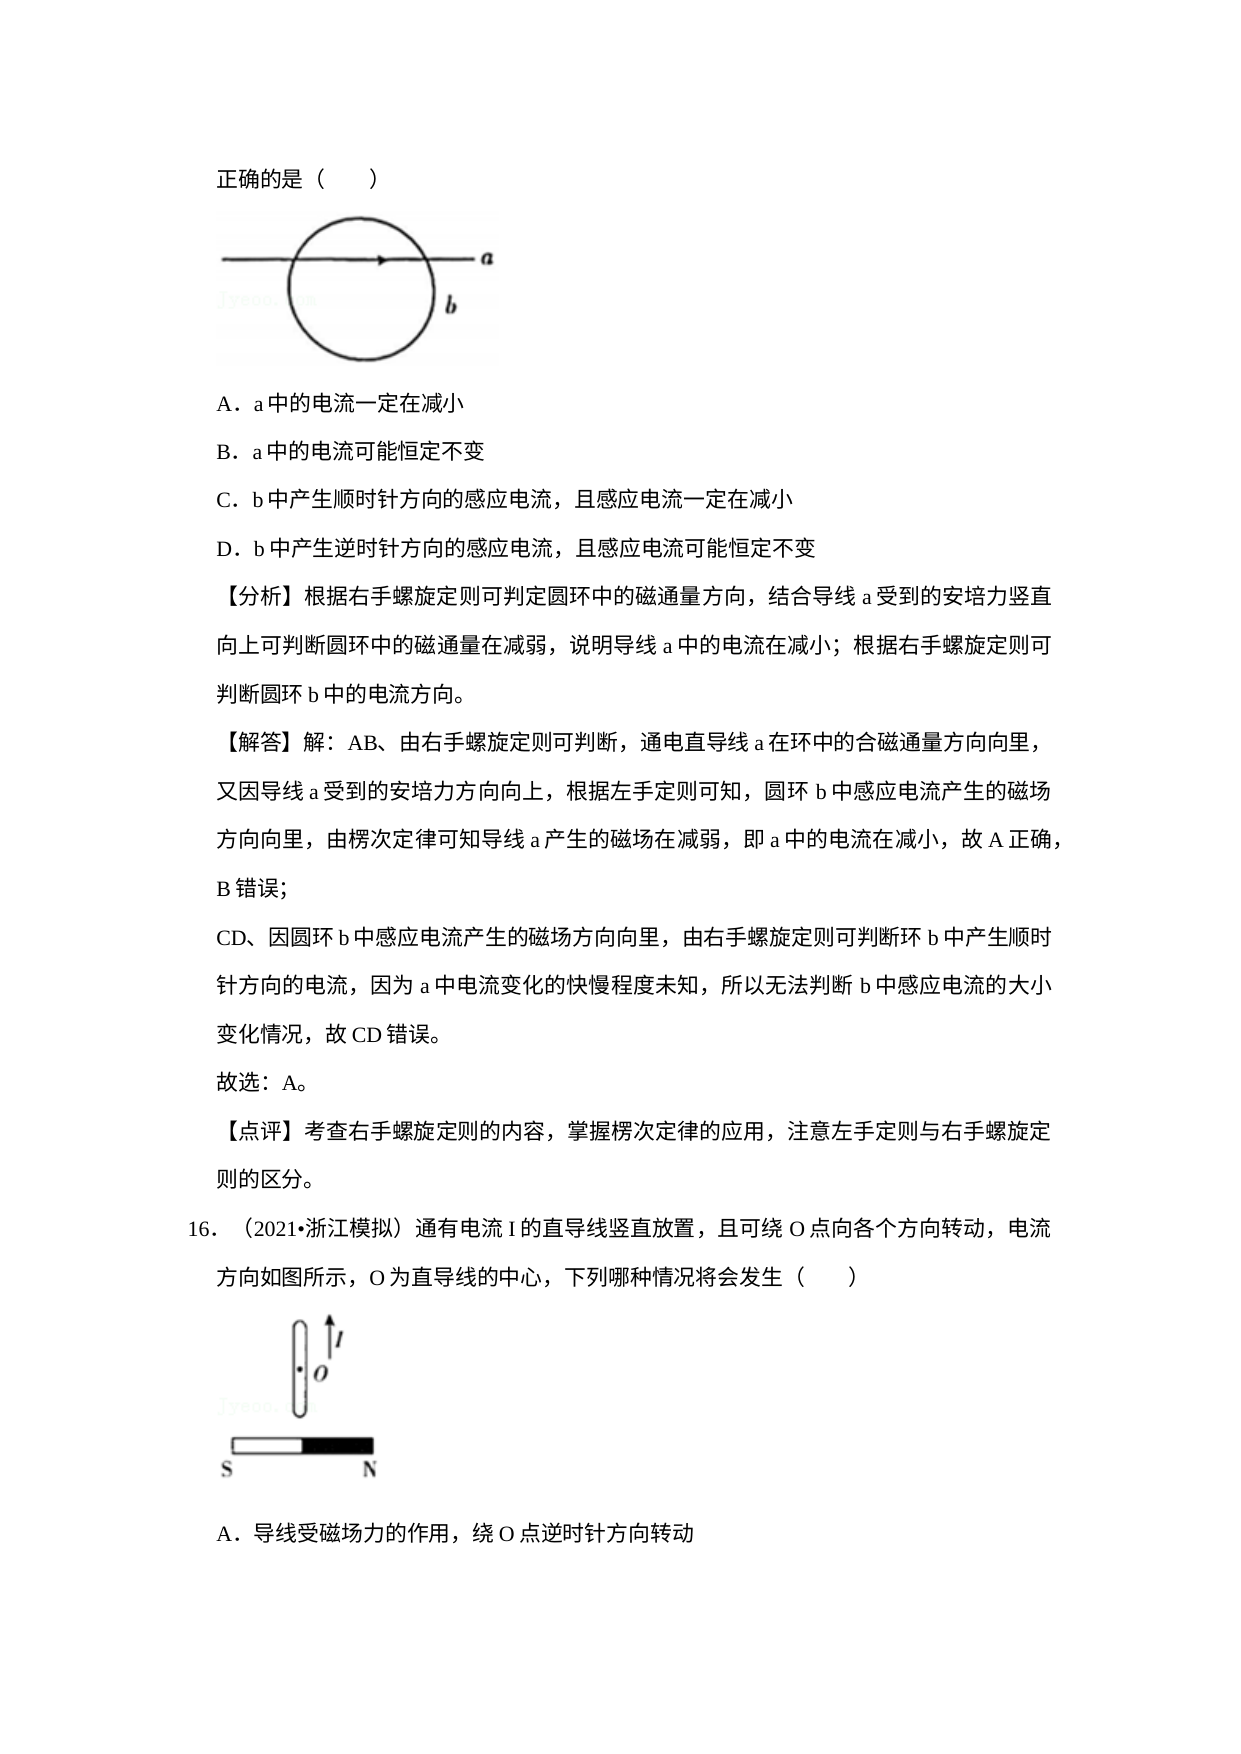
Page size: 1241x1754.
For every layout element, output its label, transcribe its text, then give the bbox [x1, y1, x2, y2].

text 16．（2021•浙江模拟）通有电流I的直导线竖直放置，且可绕O点向各个方向转动，电流方向如图所示，O为直导线的中心，下列哪种情况将会发生（ ） [187, 1210, 1053, 1292]
text 故选：A。 [216, 1065, 1053, 1097]
text B．a中的电流可能恒定不变 [187, 434, 1053, 466]
text CD、因圆环b中感应电流产生的磁场方向向里，由右手螺旋定则可判断环b中产生顺时针方向的电流，因为a中电流变化的快慢程度未知，所以无法判断b中感应电流的大小变化情况，故CD错误。 [216, 919, 1053, 1049]
text D．b中产生逆时针方向的感应电流，且感应电流可能恒定不变 [187, 530, 1053, 563]
picture [216, 210, 499, 367]
text A．a中的电流一定在减小 [187, 385, 1053, 418]
text C．b中产生顺时针方向的感应电流，且感应电流一定在减小 [187, 482, 1053, 514]
text 【点评】考查右手螺旋定则的内容，掌握楞次定律的应用，注意左手定则与右手螺旋定则的区分。 [216, 1113, 1053, 1194]
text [187, 162, 1053, 194]
picture [216, 1307, 382, 1483]
text 【分析】根据右手螺旋定则可判定圆环中的磁通量方向，结合导线a受到的安培力竖直向上可判断圆环中的磁通量在减弱，说明导线a中的电流在减小；根据右手螺旋定则可判断圆环b中的电流方向。 [216, 579, 1053, 709]
text 【解答】解：AB、由右手螺旋定则可判断，通电直导线a在环中的合磁通量方向向里，又因导线a受到的安培力方向向上，根据左手定则可知，圆环b中感应电流产生的磁场方向向里，由楞次定律可知导线a产生的磁场在减弱，即a中的电流在减小，故A正确，B错误； [216, 724, 1053, 903]
text A．导线受磁场力的作用，绕O点逆时针方向转动 [187, 1515, 1053, 1548]
